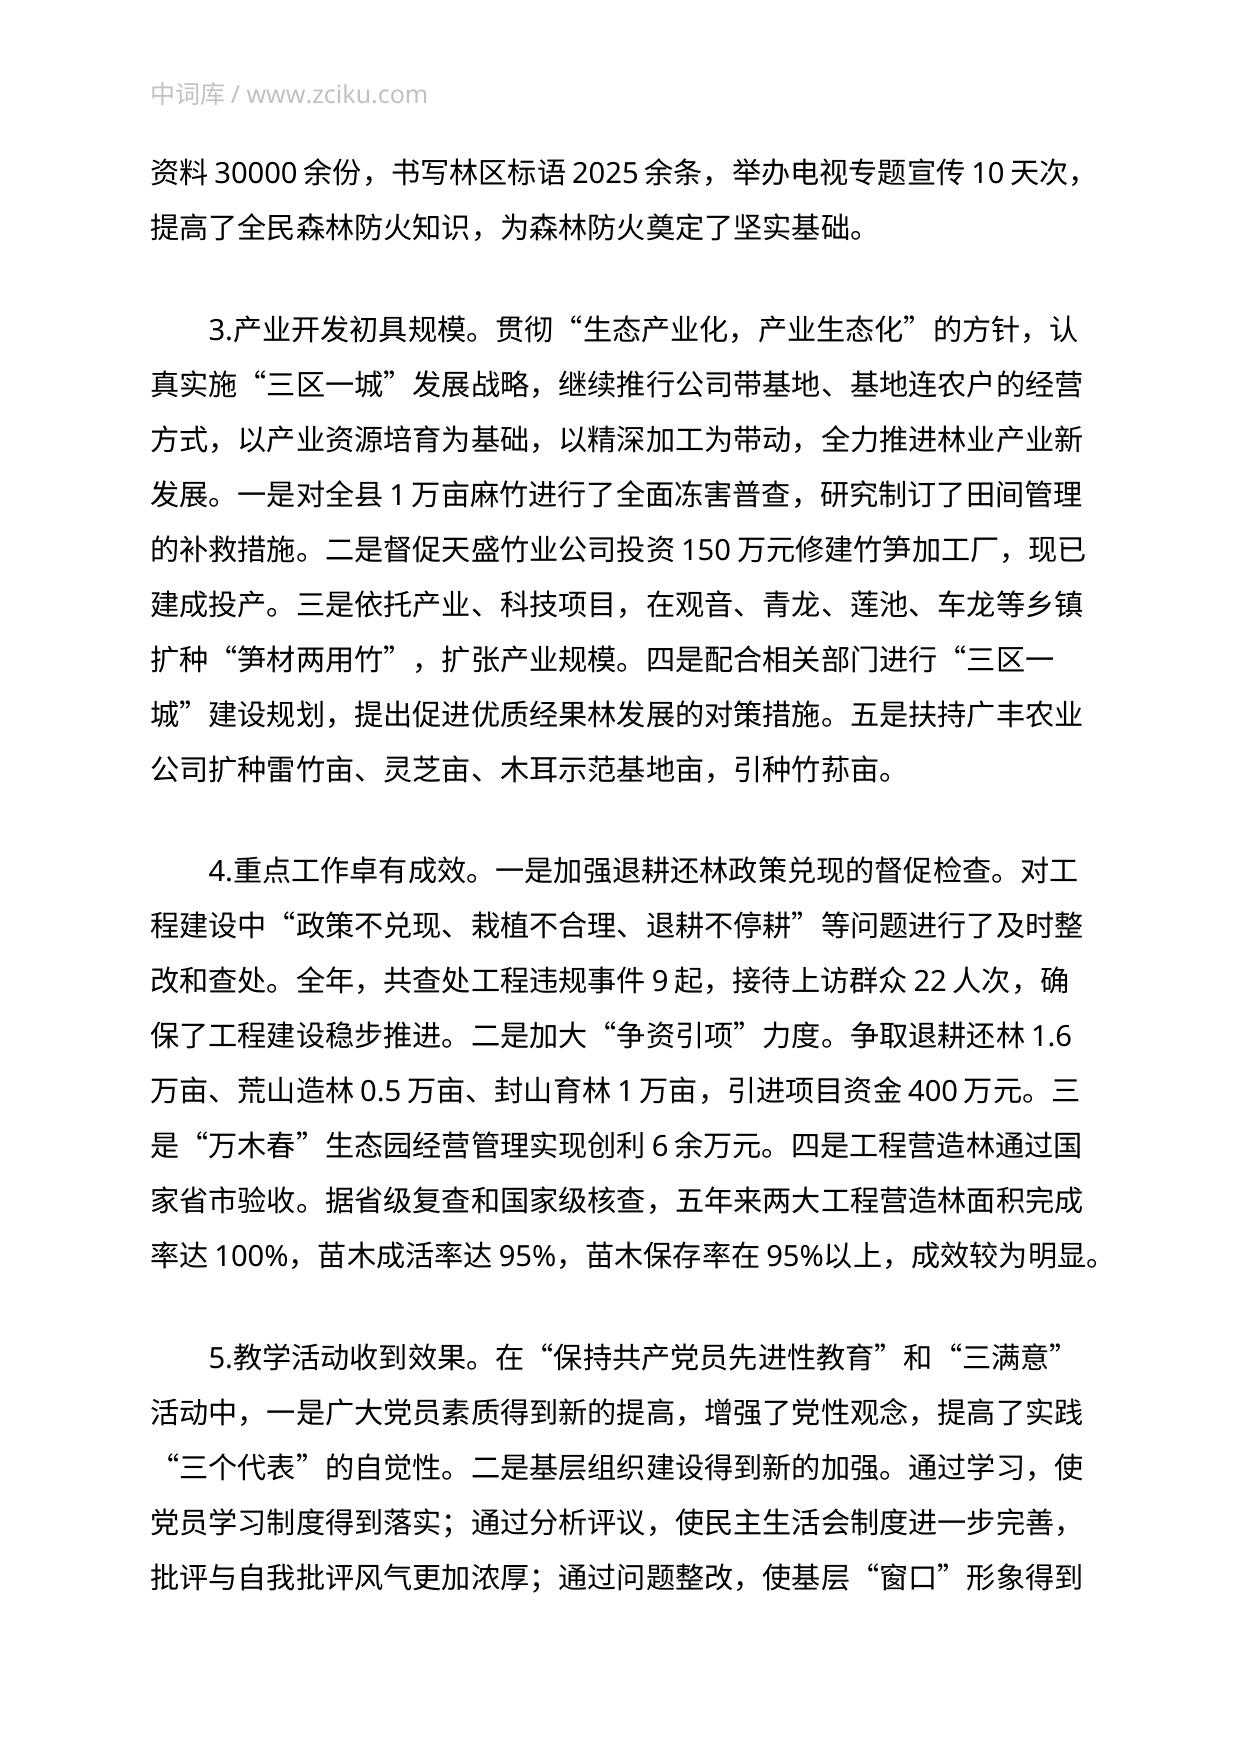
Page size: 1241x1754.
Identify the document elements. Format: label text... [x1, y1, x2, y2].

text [150, 1335, 1090, 1597]
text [150, 150, 1090, 247]
text 4.重点工作卓有成效。一是加强退耕还林政策兑现的督促检查。对工程建设中“政策不兑现、栽植不合理、退耕不停耕”等问题进行了及时整改和查处。全年，共查处工程违规事件9起，接待上访群众22人次，确保了工程建设稳步推进。二是加大“争资引项”力度。争取退耕还林1.6万亩、荒山造林0.5万亩、封山育林1万亩，引进项目资金400万元。三是“万木春”生态园经营管理实现创利6余万元。四是工程营造林通过国家省市验收。据省级复查和国家级核查，五年来两大工程营造林面积完成率达100%，苗木成活率达95%，苗木保存率在95%以上，成效较为明显。 [150, 848, 1090, 1275]
text 3.产业开发初具规模。贯彻“生态产业化，产业生态化”的方针，认真实施“三区一城”发展战略，继续推行公司带基地、基地连农户的经营方式，以产业资源培育为基础，以精深加工为带动，全力推进林业产业新发展。一是对全县1万亩麻竹进行了全面冻害普查，研究制订了田间管理的补救措施。二是督促天盛竹业公司投资150万元修建竹笋加工厂，现已建成投产。三是依托产业、科技项目，在观音、青龙、莲池、车龙等乡镇扩种“笋材两用竹”，扩张产业规模。四是配合相关部门进行“三区一城”建设规划，提出促进优质经果林发展的对策措施。五是扶持广丰农业公司扩种雷竹亩、灵芝亩、木耳示范基地亩，引种竹荪亩。 [150, 307, 1090, 788]
